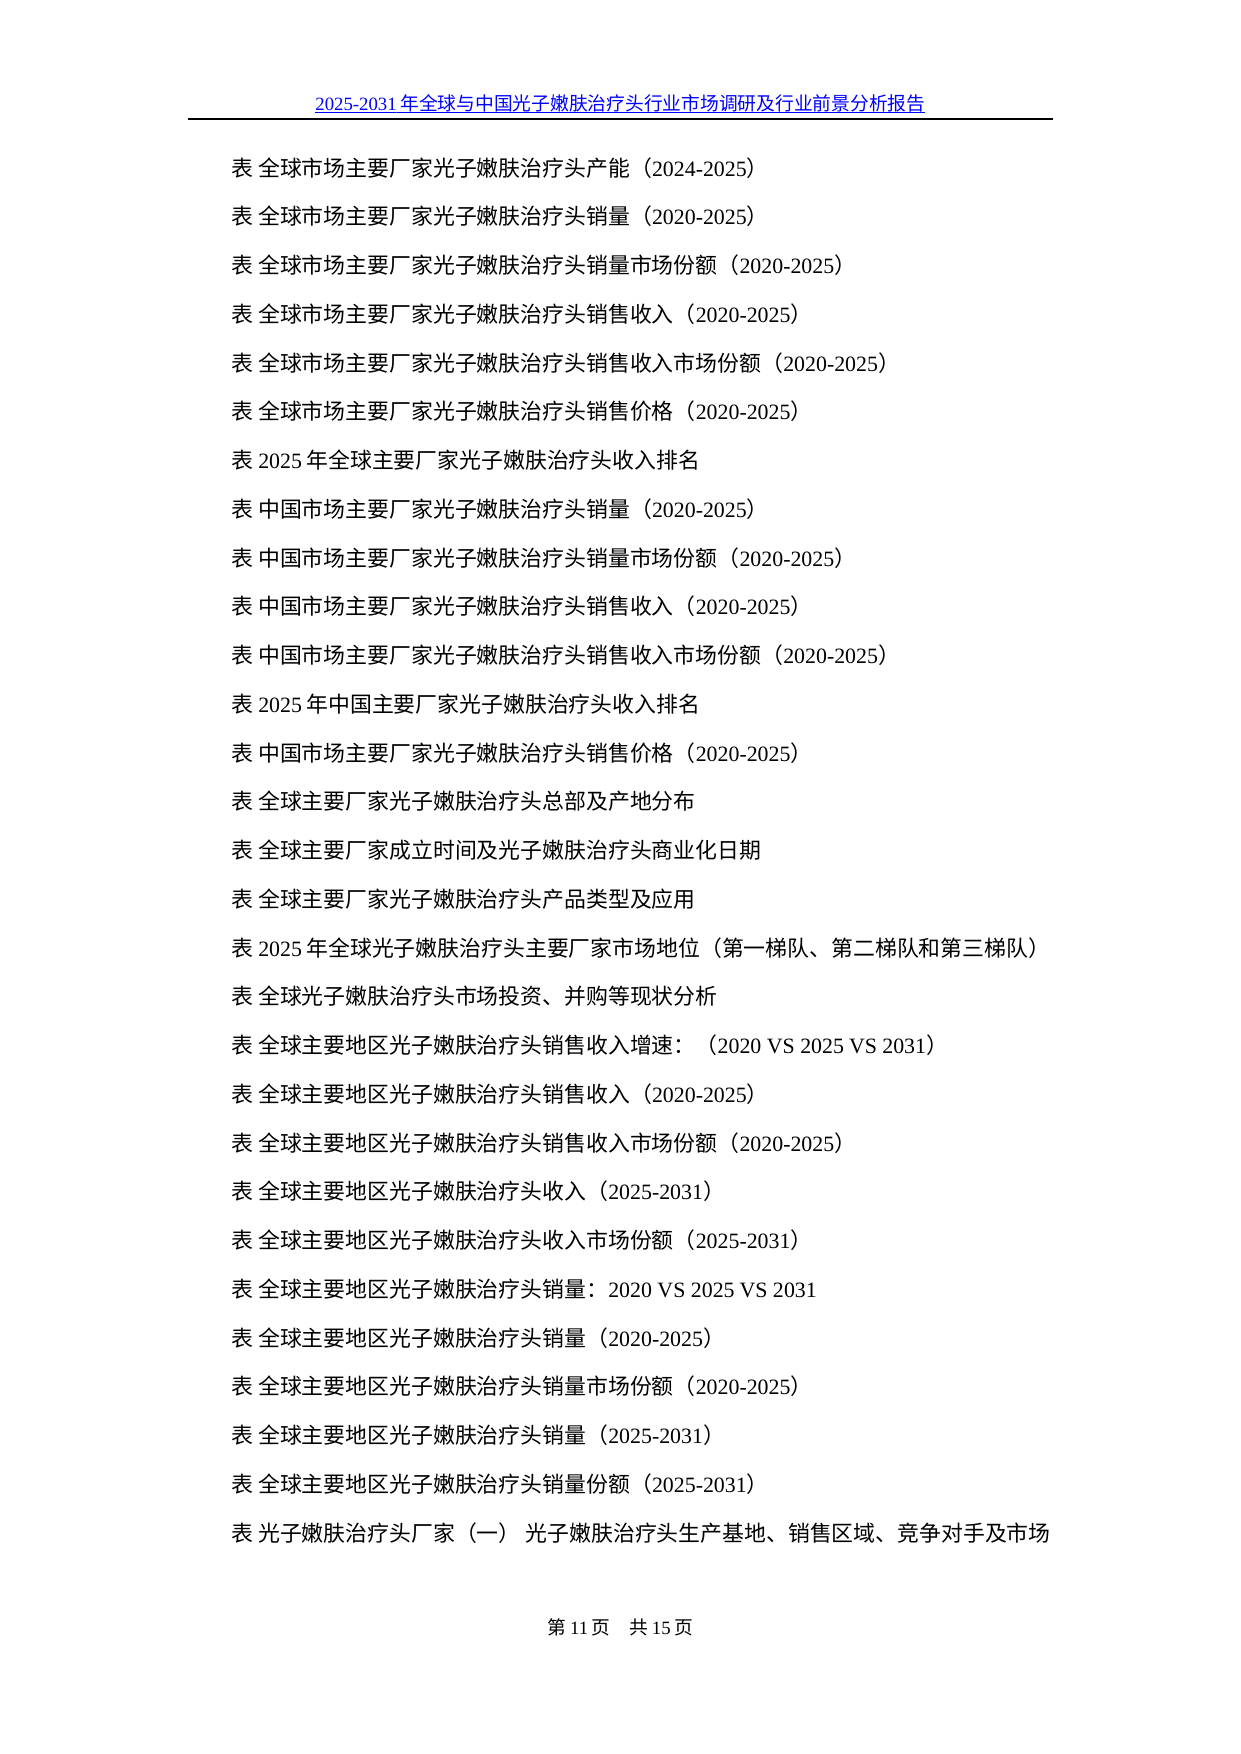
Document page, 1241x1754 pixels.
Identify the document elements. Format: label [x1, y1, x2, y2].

text [187, 150, 1053, 1548]
